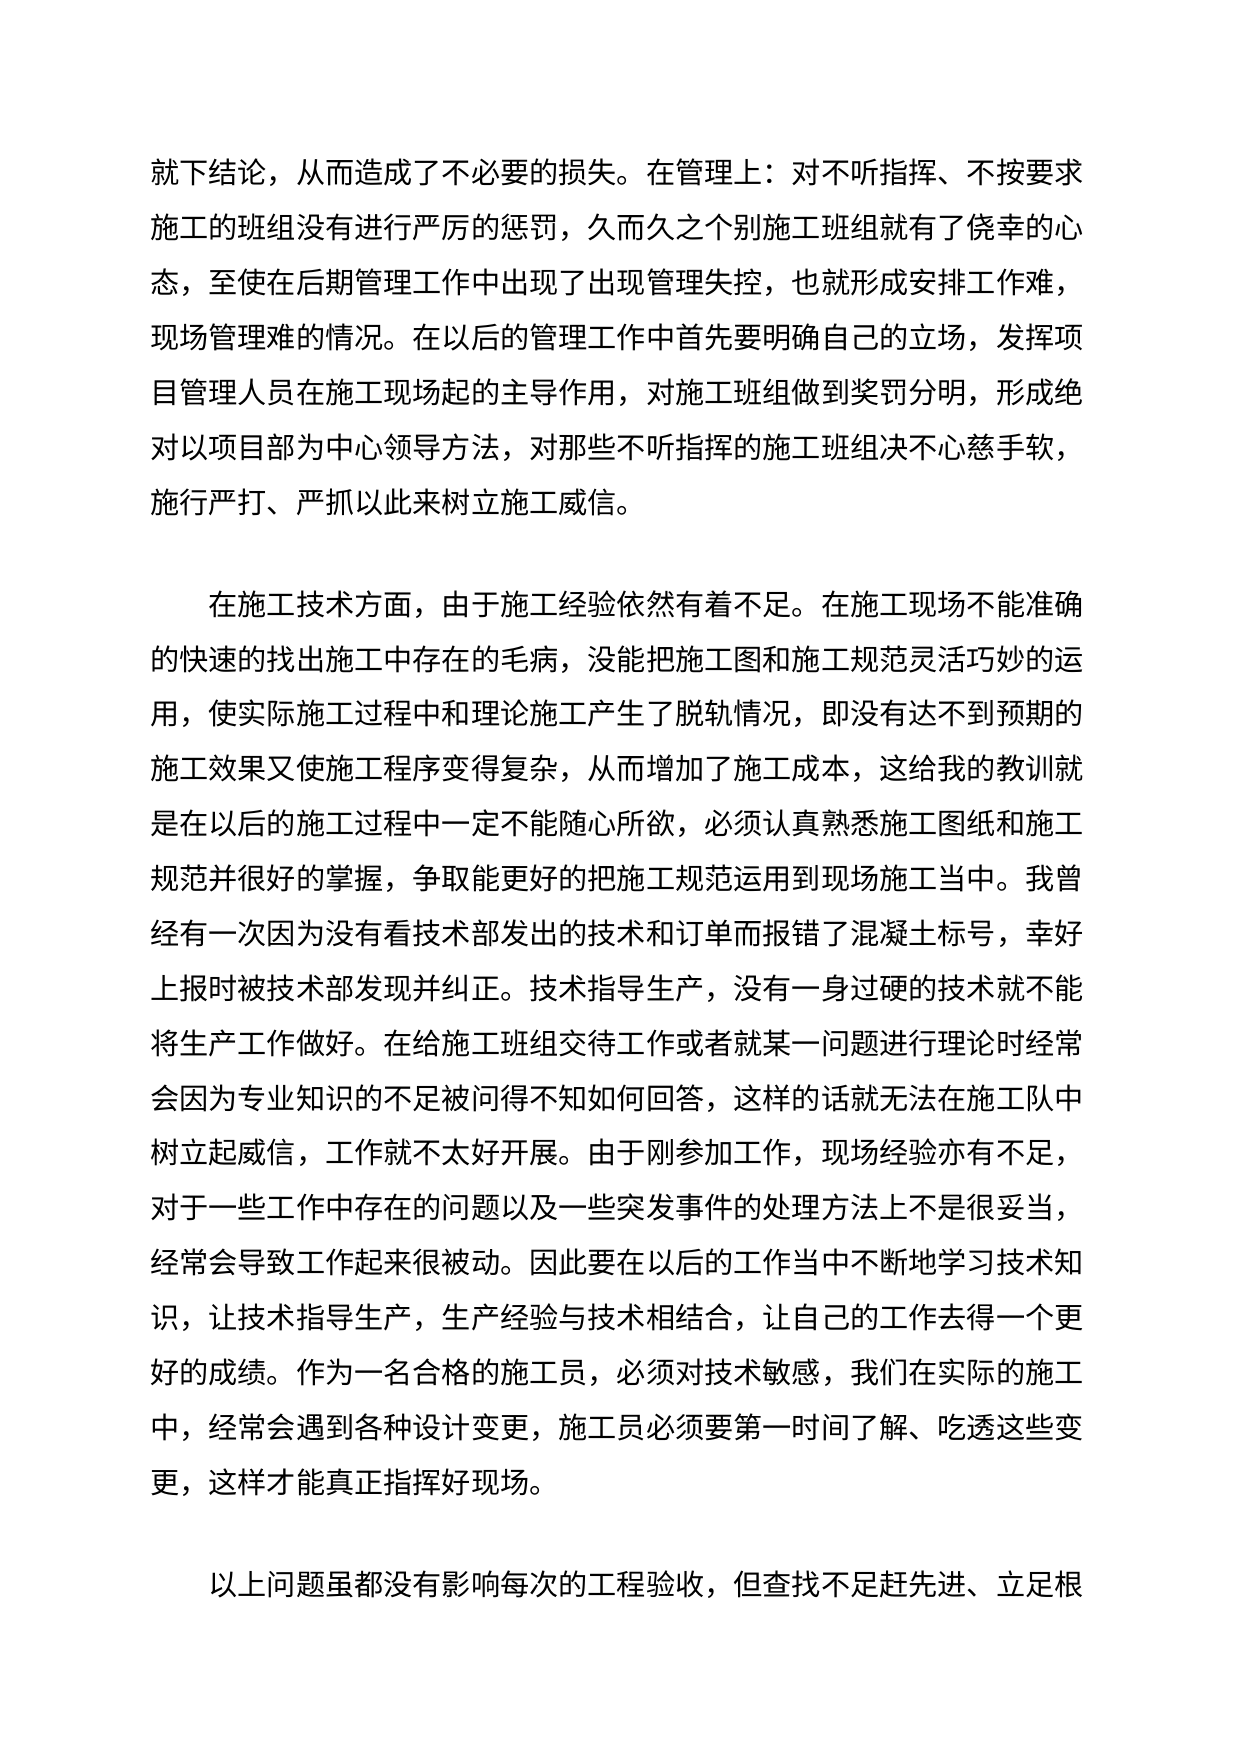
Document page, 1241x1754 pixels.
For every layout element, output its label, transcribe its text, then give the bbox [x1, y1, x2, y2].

text 在施工技术方面，由于施工经验依然有着不足。在施工现场不能准确的快速的找出施工中存在的毛病，没能把施工图和施工规范灵活巧妙的运用，使实际施工过程中和理论施工产生了脱轨情况，即没有达不到预期的施工效果又使施工程序变得复杂，从而增加了施工成本，这给我的教训就是在以后的施工过程中一定不能随心所欲，必须认真熟悉施工图纸和施工规范并很好的掌握，争取能更好的把施工规范运用到现场施工当中。我曾经有一次因为没有看技术部发出的技术和订单而报错了混凝土标号，幸好上报时被技术部发现并纠正。技术指导生产，没有一身过硬的技术就不能将生产工作做好。在给施工班组交待工作或者就某一问题进行理论时经常会因为专业知识的不足被问得不知如何回答，这样的话就无法在施工队中树立起威信，工作就不太好开展。由于刚参加工作，现场经验亦有不足，对于一些工作中存在的问题以及一些突发事件的处理方法上不是很妥当，经常会导致工作起来很被动。因此要在以后的工作当中不断地学习技术知识，让技术指导生产，生产经验与技术相结合，让自己的工作去得一个更好的成绩。作为一名合格的施工员，必须对技术敏感，我们在实际的施工中，经常会遇到各种设计变更，施工员必须要第一时间了解、吃透这些变更，这样才能真正指挥好现场。 [150, 581, 1090, 1502]
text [150, 150, 1090, 522]
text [150, 1561, 1090, 1603]
